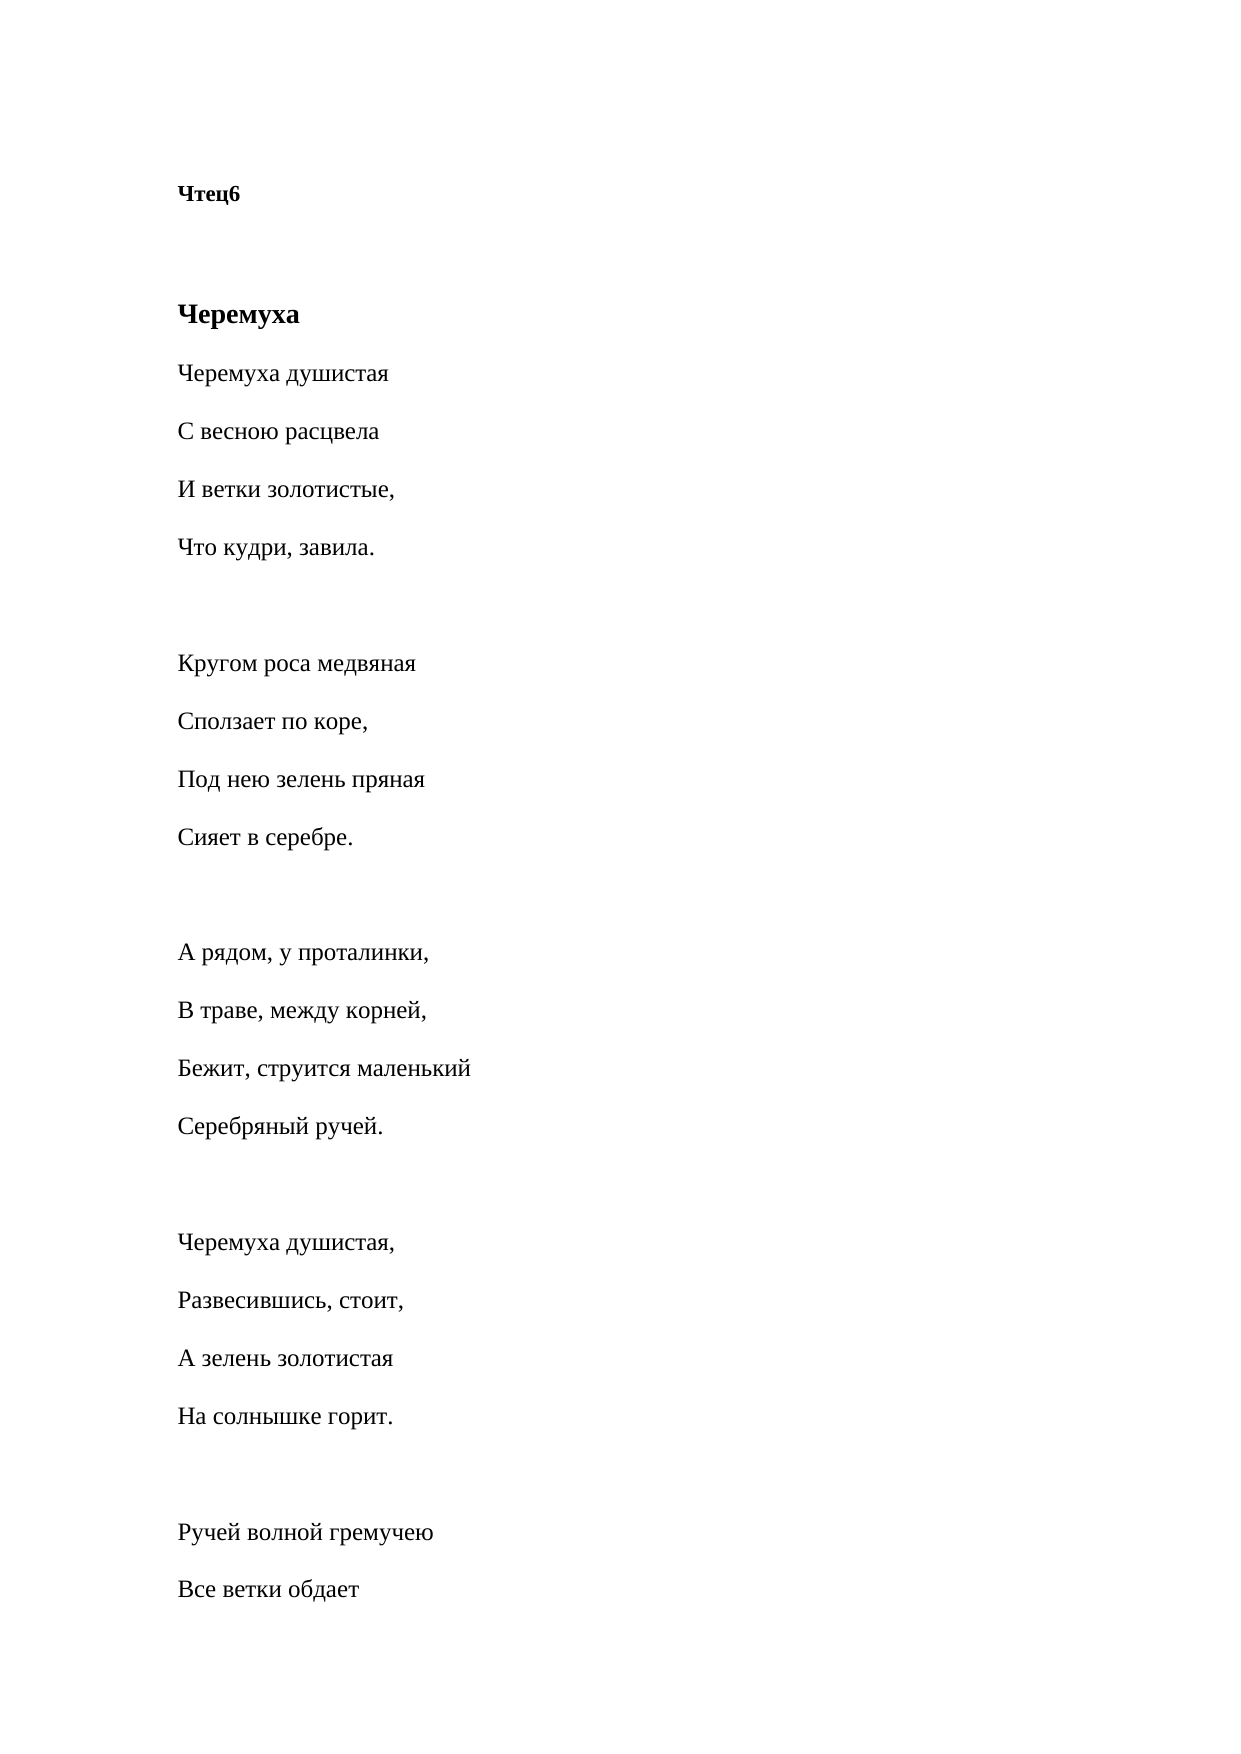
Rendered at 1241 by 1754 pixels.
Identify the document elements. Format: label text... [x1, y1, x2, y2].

text Черемуха душистая, [177, 1227, 1152, 1256]
text Черемуха [177, 297, 1152, 329]
text А рядом, у проталинки, [177, 937, 1152, 966]
text Бежит, струится маленький [177, 1053, 1152, 1082]
text Развесившись, стоит, [177, 1285, 1152, 1314]
text Серебряный ручей. [177, 1111, 1152, 1140]
text И ветки золотистые, [177, 474, 1152, 503]
text Все ветки обдает [177, 1574, 1152, 1603]
text Ручей волной гремучею [177, 1517, 1152, 1545]
text Под нею зелень пряная [177, 764, 1152, 792]
text На солнышке горит. [177, 1401, 1152, 1429]
text С весною расцвела [177, 416, 1152, 445]
text Чтец6 [177, 180, 1152, 206]
text Черемуха душистая [177, 358, 1152, 387]
text А зелень золотистая [177, 1343, 1152, 1372]
text Сияет в серебре. [177, 822, 1152, 850]
text Что кудри, завила. [177, 532, 1152, 561]
text Кругом роса медвяная [177, 648, 1152, 677]
text Сползает по коре, [177, 706, 1152, 734]
text В траве, между корней, [177, 995, 1152, 1024]
